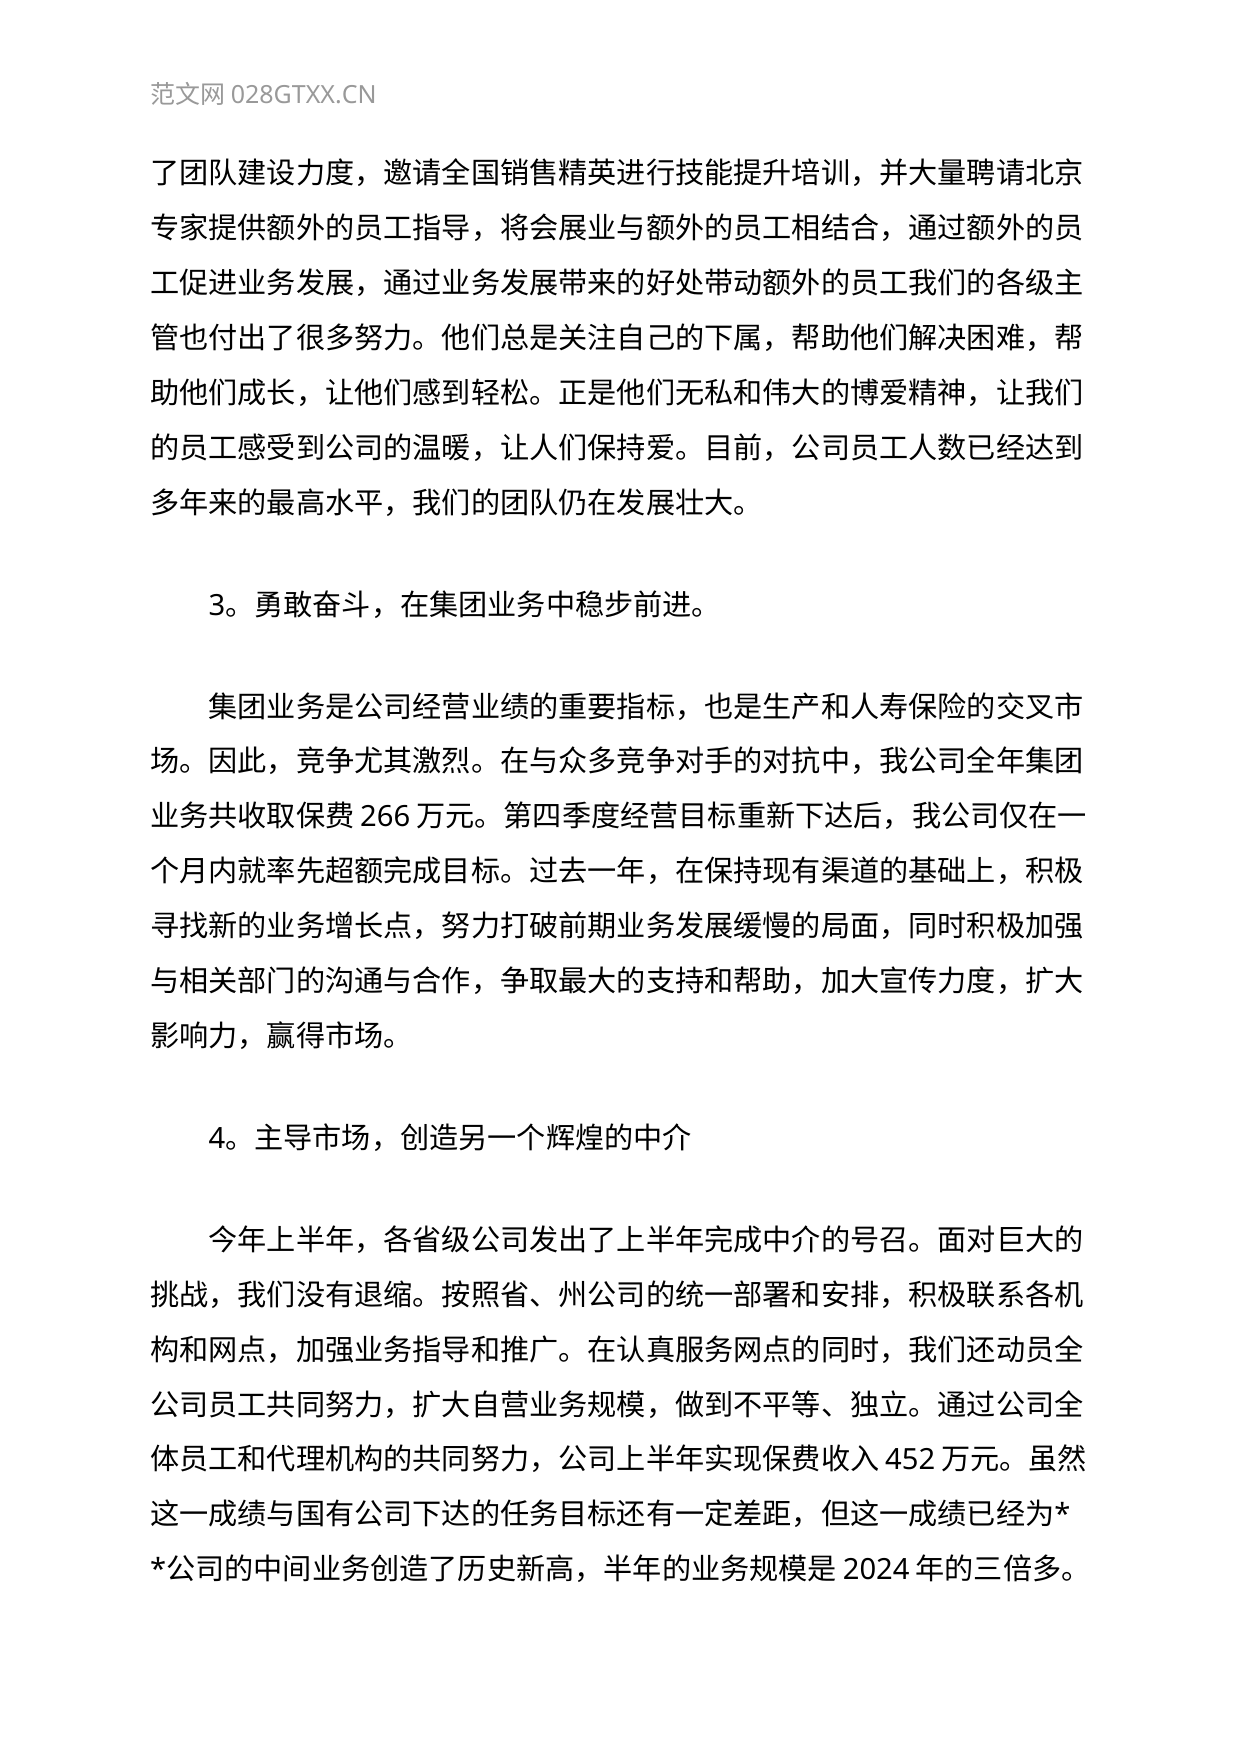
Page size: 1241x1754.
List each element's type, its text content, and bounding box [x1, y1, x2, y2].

text 集团业务是公司经营业绩的重要指标，也是生产和人寿保险的交叉市场。因此，竞争尤其激烈。在与众多竞争对手的对抗中，我公司全年集团业务共收取保费266万元。第四季度经营目标重新下达后，我公司仅在一个月内就率先超额完成目标。过去一年，在保持现有渠道的基础上，积极寻找新的业务增长点，努力打破前期业务发展缓慢的局面，同时积极加强与相关部门的沟通与合作，争取最大的支持和帮助，加大宣传力度，扩大影响力，赢得市场。 [150, 683, 1090, 1055]
text 3。勇敢奋斗，在集团业务中稳步前进。 [150, 581, 1090, 623]
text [150, 150, 1090, 522]
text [150, 1216, 1090, 1588]
text 4。主导市场，创造另一个辉煌的中介 [150, 1114, 1090, 1157]
